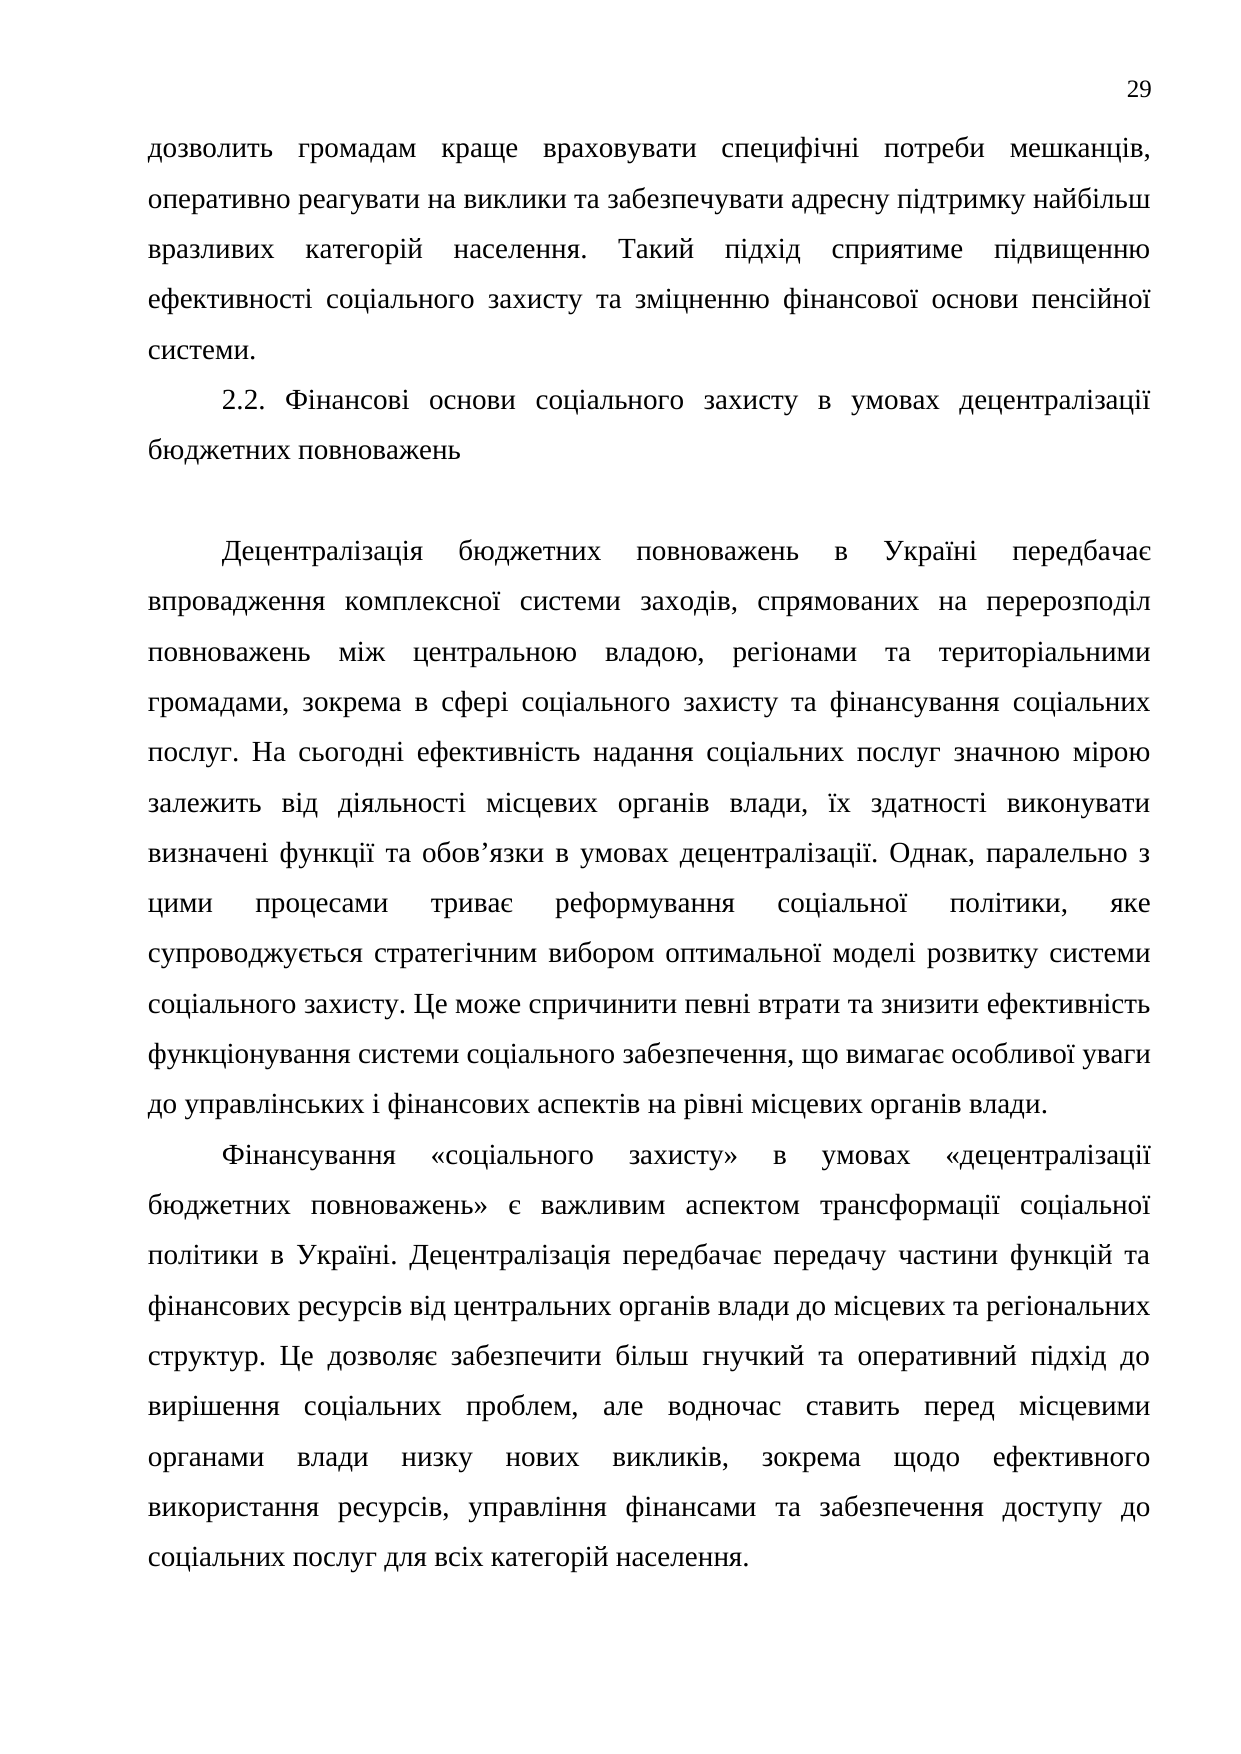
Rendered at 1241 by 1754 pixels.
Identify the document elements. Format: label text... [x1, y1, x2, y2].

text 2.2. Фінансові основи соціального захисту в умовах децентралізації бюджетних повноважень [148, 382, 1152, 466]
text Фінансування «соціального захисту» в умовах «децентралізації бюджетних повноважень» є важливим аспектом трансформації соціальної політики в Україні. Децентралізація передбачає передачу частини функцій та фінансових ресурсів від центральних органів влади до місцевих та регіональних структур. Це дозволяє забезпечити більш гнучкий та оперативний підхід до вирішення соціальних проблем, але водночас ставить перед місцевими органами влади низку нових викликів, зокрема щодо ефективного використання ресурсів, управління фінансами та забезпечення доступу до соціальних послуг для всіх категорій населення. [148, 1137, 1152, 1573]
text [148, 131, 1152, 365]
text Децентралізація бюджетних повноважень в Україні передбачає впровадження комплексної системи заходів, спрямованих на перерозподіл повноважень між центральною владою, регіонами та територіальними громадами, зокрема в сфері соціального захисту та фінансування соціальних послуг. На сьогодні ефективність надання соціальних послуг значною мірою залежить від діяльності місцевих органів влади, їх здатності виконувати визначені функції та обов’язки в умовах децентралізації. Однак, паралельно з цими процесами триває реформування соціальної політики, яке супроводжується стратегічним вибором оптимальної моделі розвитку системи соціального захисту. Це може спричинити певні втрати та знизити ефективність функціонування системи соціального забезпечення, що вимагає особливої уваги до управлінських і фінансових аспектів на рівні місцевих органів влади. [148, 533, 1152, 1120]
